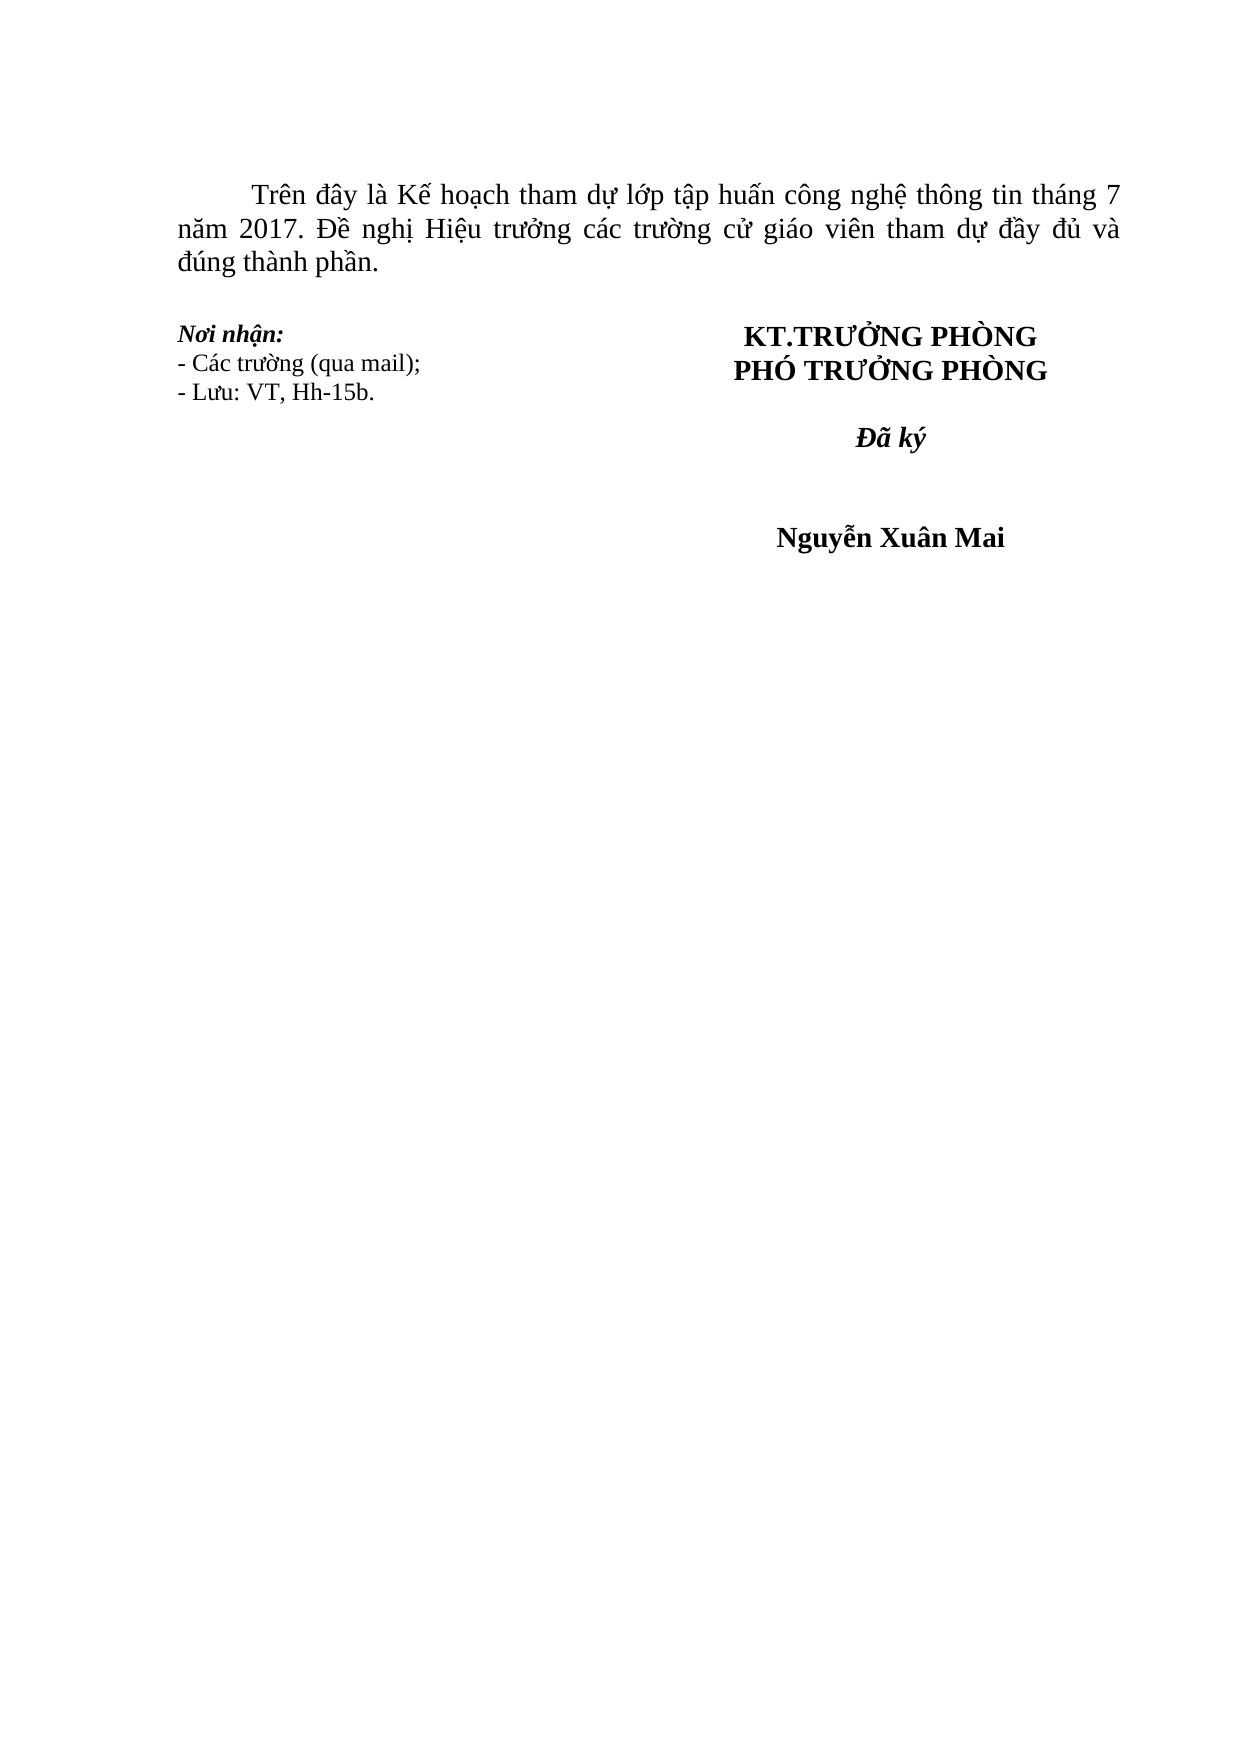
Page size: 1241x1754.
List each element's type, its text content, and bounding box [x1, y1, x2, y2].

table_header Nơi nhận: - Các trường (qua mail); - Lưu: VT, Hh-15b. [166, 319, 647, 554]
table_header KT.TRƯỞNG PHÒNG PHÓ TRƯỞNG PHÒNG Đã ký Nguyễn Xuân Mai [648, 319, 1134, 554]
text Trên đây là Kế hoạch tham dự lớp tập huấn công nghệ thông tin tháng 7 năm 2017. Đề nghị Hiệu trưởng các trường cử giáo viên tham dự đầy đủ và đúng thành phần. [177, 177, 1122, 278]
